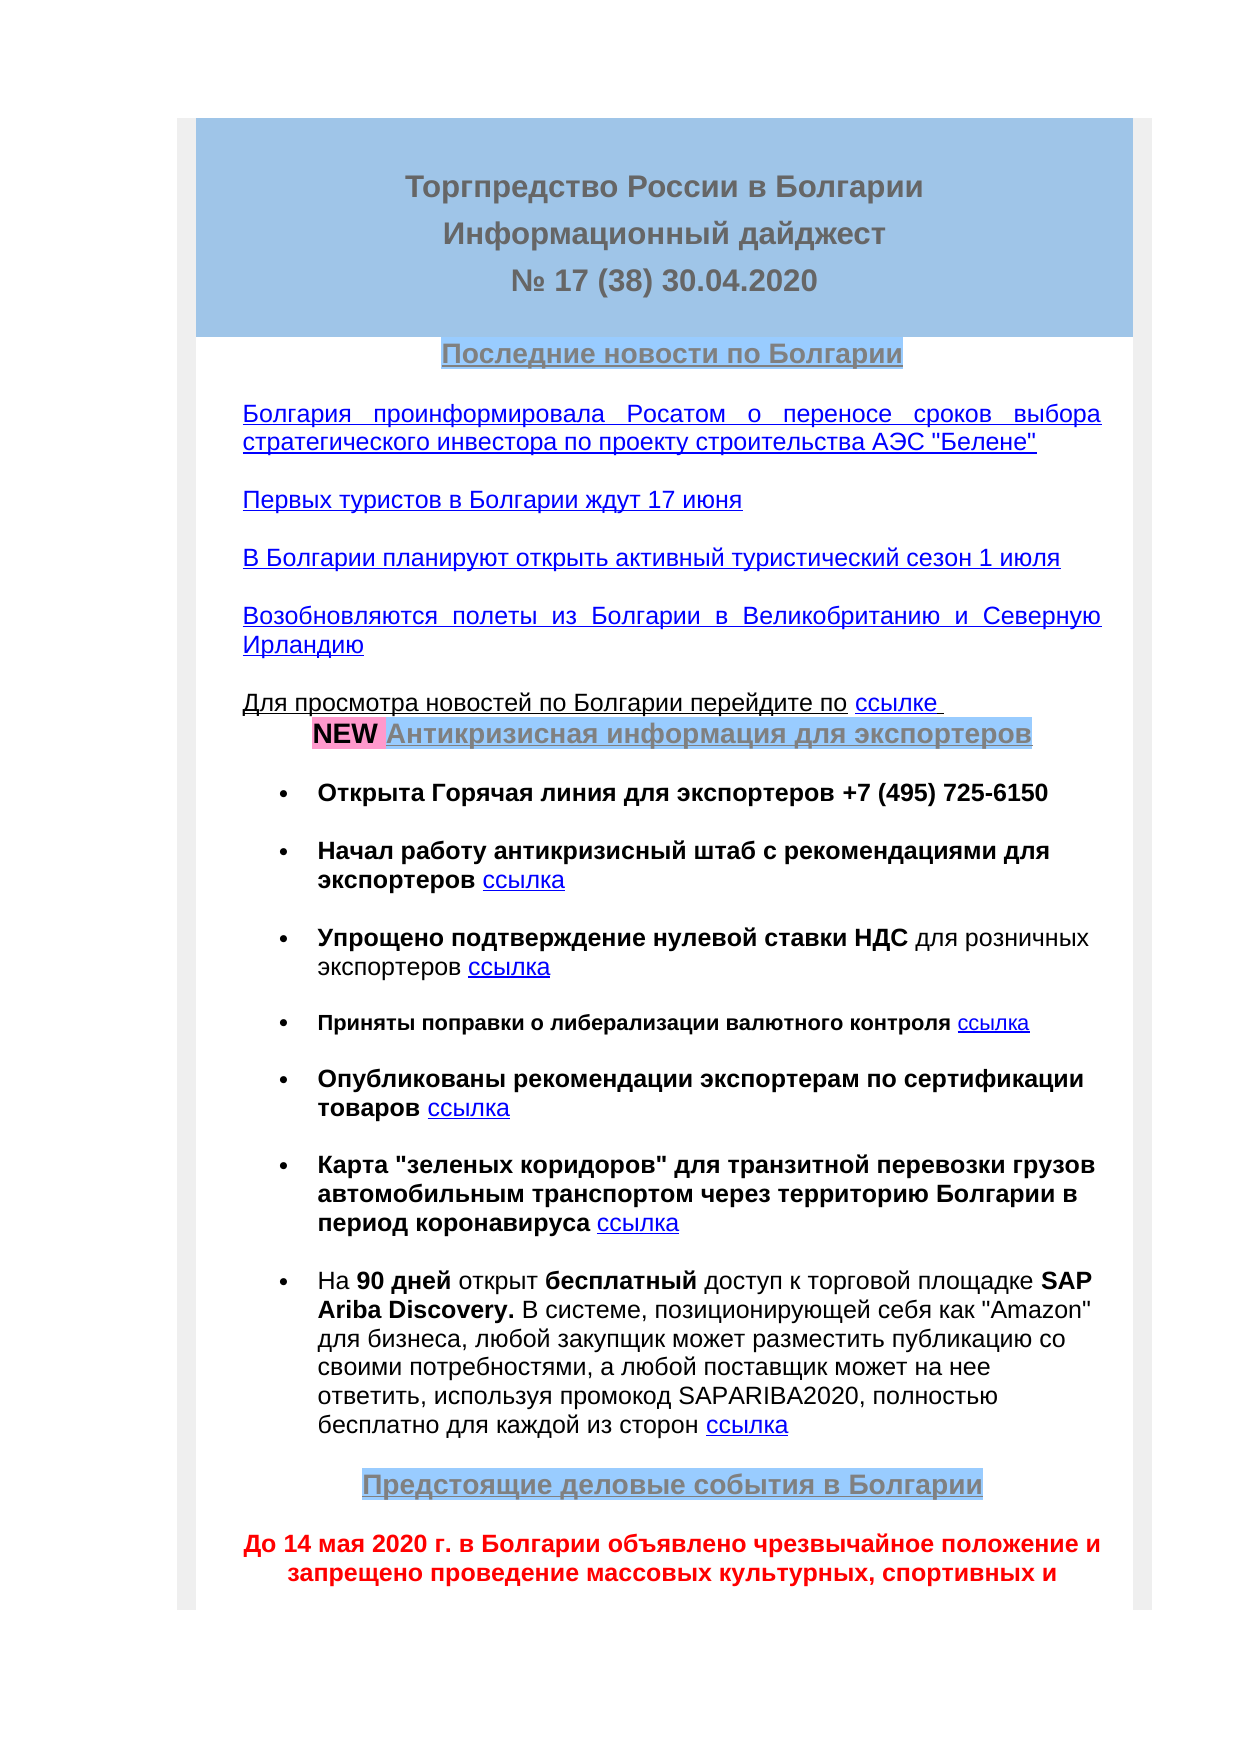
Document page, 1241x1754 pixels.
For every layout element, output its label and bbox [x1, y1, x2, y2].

table_header [177, 118, 196, 1610]
table_header [1133, 118, 1152, 1610]
